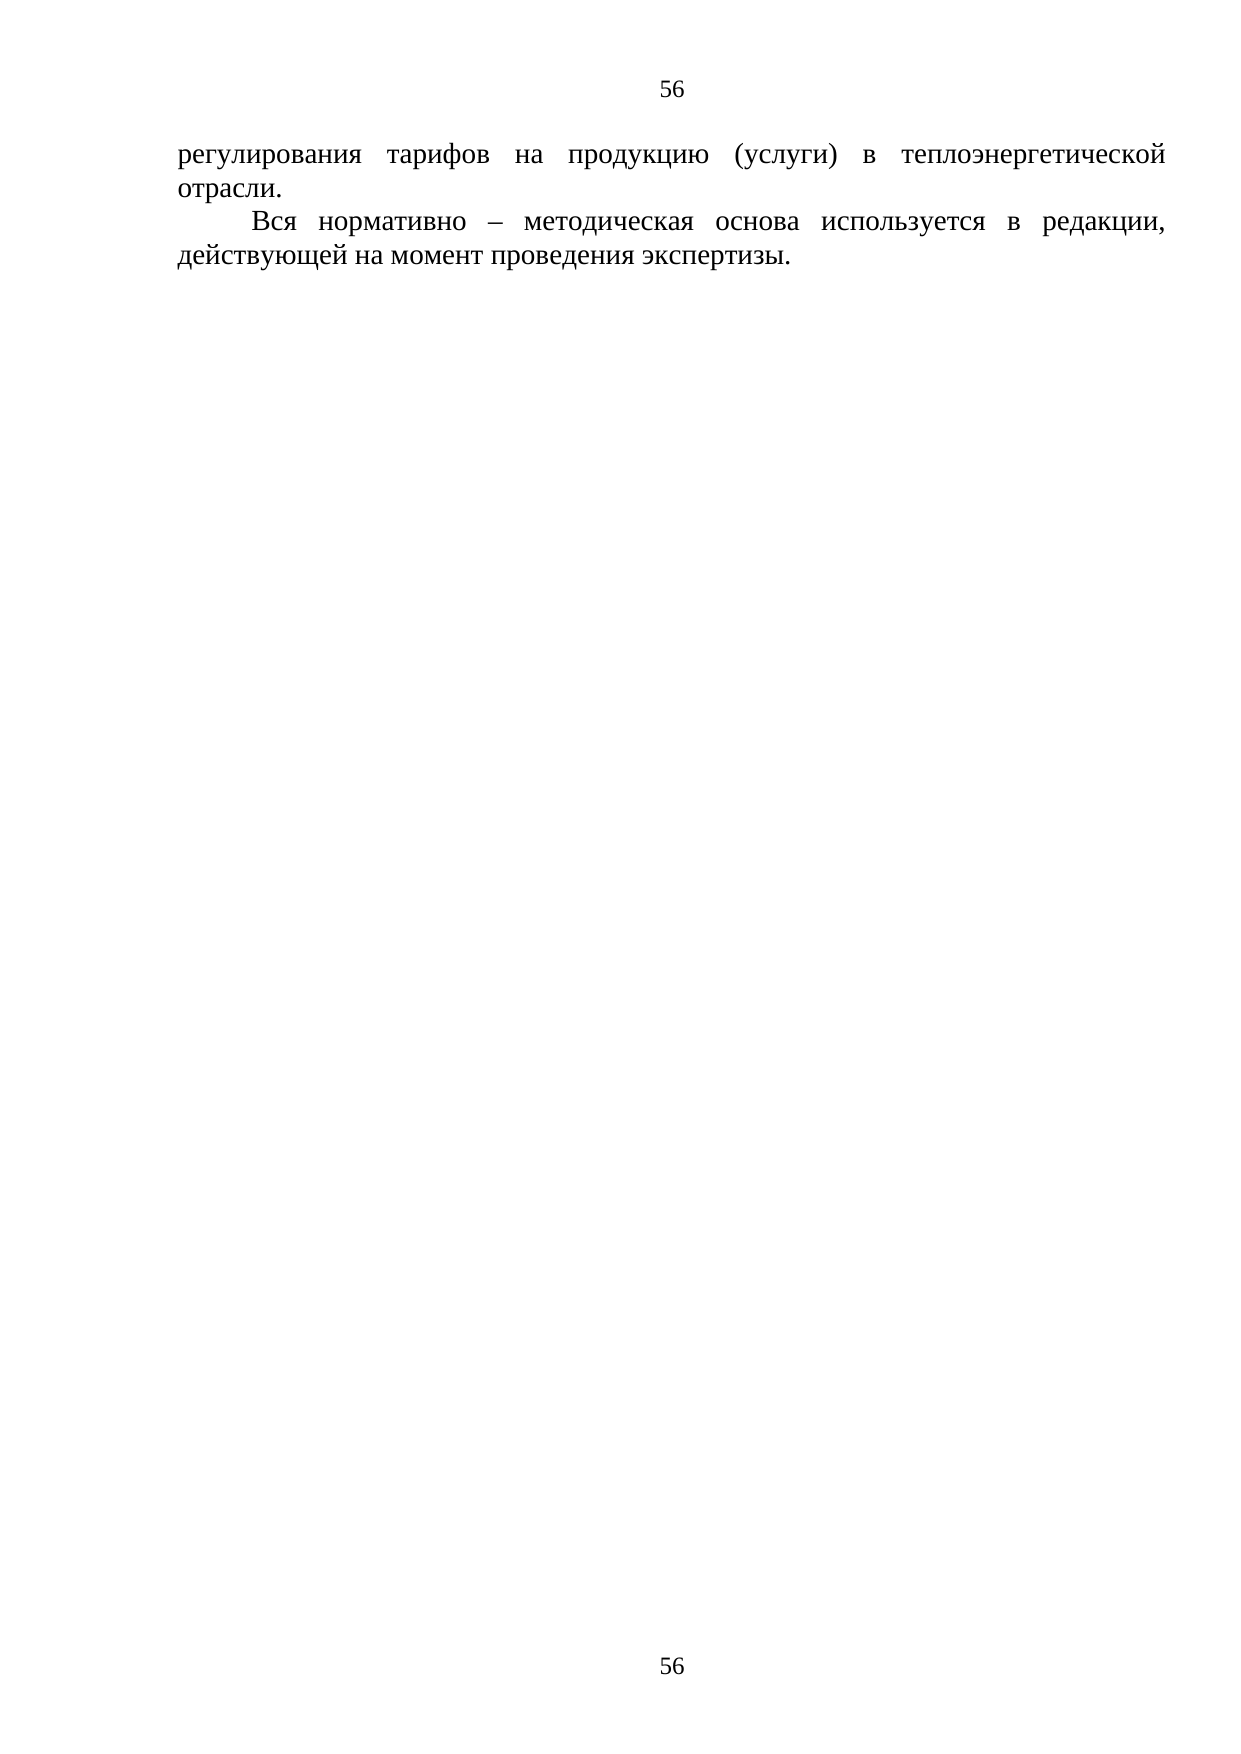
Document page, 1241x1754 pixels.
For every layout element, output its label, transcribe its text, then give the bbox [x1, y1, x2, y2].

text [177, 136, 1167, 203]
text Вся нормативно – методическая основа используется в редакции, действующей на момент проведения экспертизы. [177, 203, 1167, 270]
